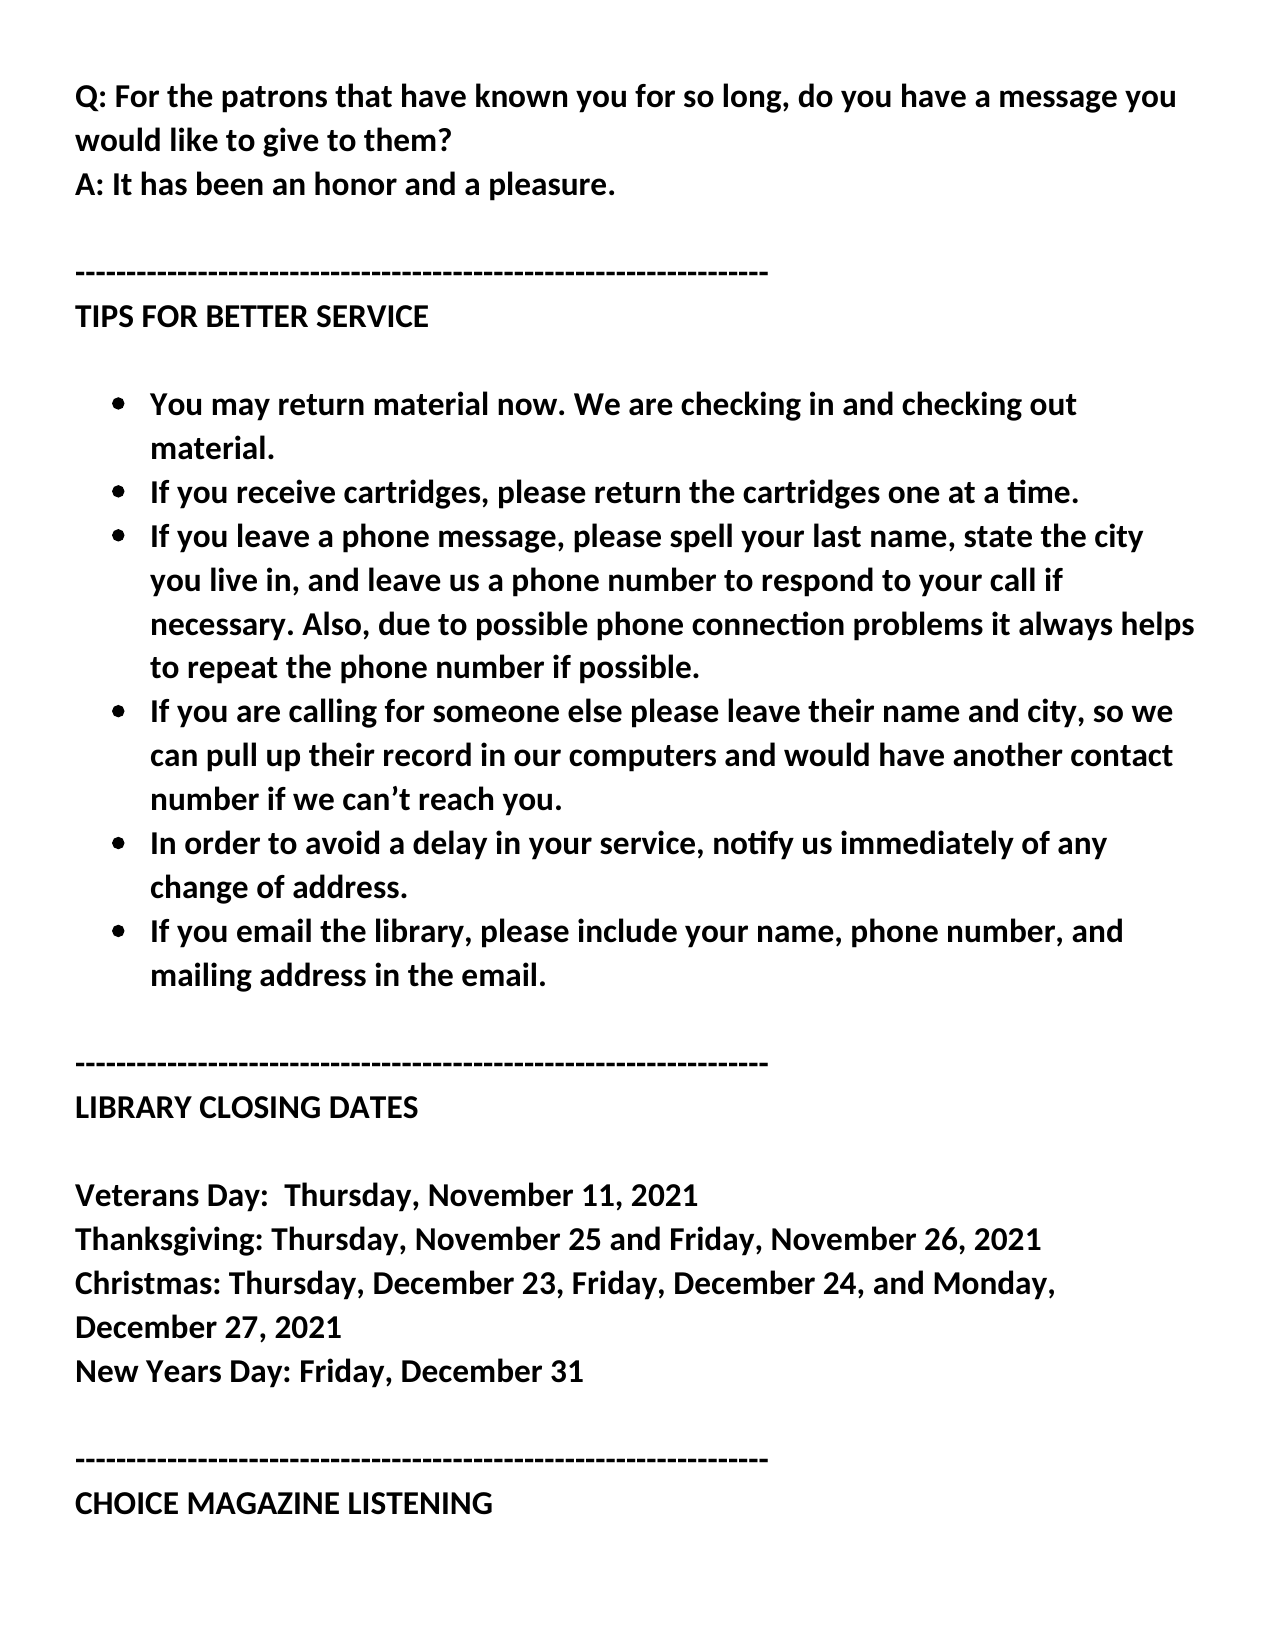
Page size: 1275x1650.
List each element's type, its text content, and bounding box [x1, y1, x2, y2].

text Veterans Day: Thursday, November 11, 2021 [75, 1174, 1200, 1215]
text Christmas: Thursday, December 23, Friday, December 24, and Monday, December 27, 2021 [75, 1262, 1200, 1347]
list If you email the library, please include your name, phone number, and mailing address in the email. [112, 910, 1200, 995]
text TIPS FOR BETTER SERVICE [75, 295, 1200, 336]
text A: It has been an honor and a pleasure. [75, 163, 1200, 204]
text LIBRARY CLOSING DATES [75, 1086, 1200, 1127]
text -------------------------------------------------------------------- [75, 1438, 1200, 1478]
text New Years Day: Friday, December 31 [75, 1350, 1200, 1391]
list If you leave a phone message, please spell your last name, state the city you live in, and leave us a phone number to respond to your call if necessary. Also, due to possible phone connection problems it always helps to repeat the phone number if possible. [112, 514, 1200, 687]
text Thanksgiving: Thursday, November 25 and Friday, November 26, 2021 [75, 1218, 1200, 1259]
text Q: For the patrons that have known you for so long, do you have a message you would like to give to them? [75, 75, 1200, 160]
text CHOICE MAGAZINE LISTENING [75, 1482, 1200, 1522]
list You may return material now. We are checking in and checking out material. [112, 383, 1200, 467]
text -------------------------------------------------------------------- [75, 1042, 1200, 1083]
list In order to avoid a delay in your service, notify us immediately of any change of address. [112, 822, 1200, 907]
text -------------------------------------------------------------------- [75, 251, 1200, 292]
list If you are calling for someone else please leave their name and city, so we can pull up their record in our computers and would have another contact number if we can’t reach you. [112, 690, 1200, 819]
list If you receive cartridges, please return the cartridges one at a time. [112, 471, 1200, 511]
